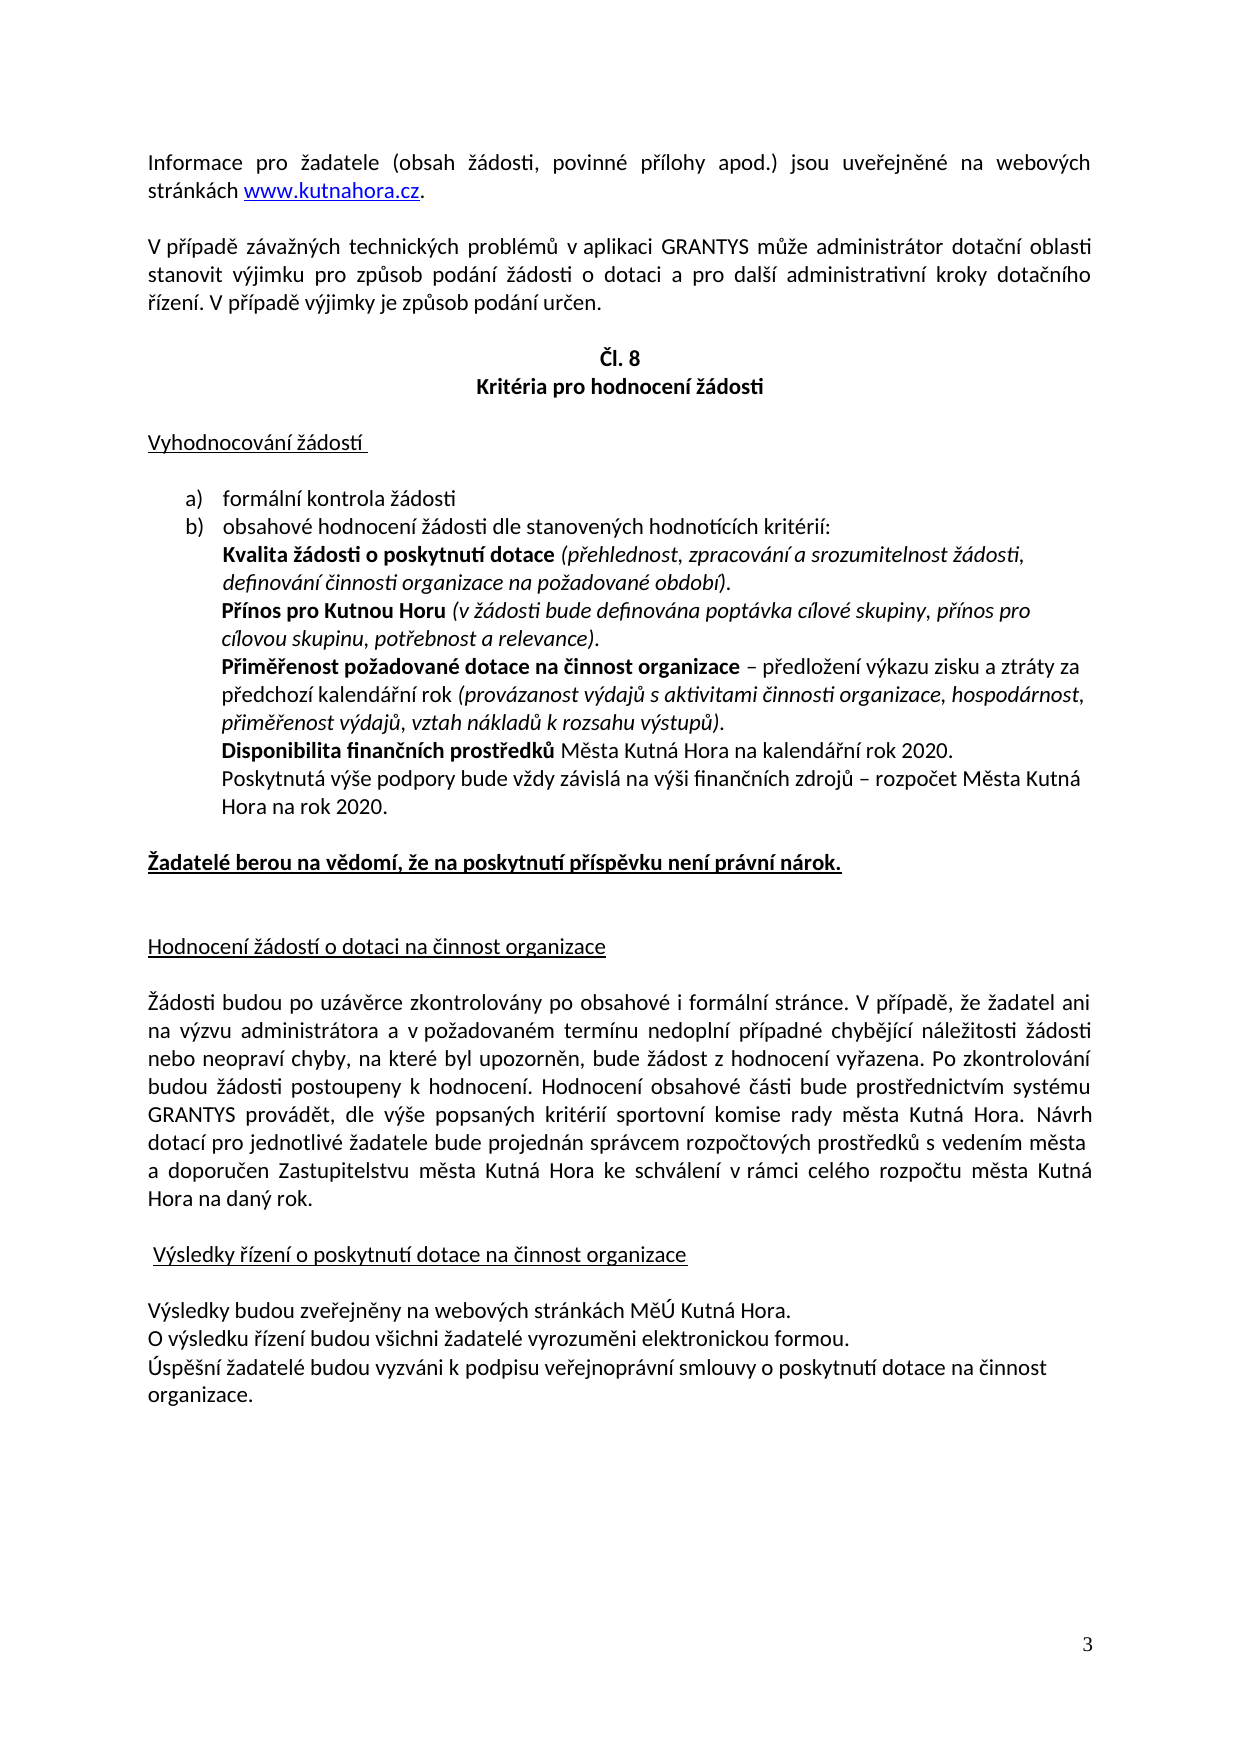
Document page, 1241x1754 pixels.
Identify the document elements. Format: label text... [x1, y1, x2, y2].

text Hodnocení žádostí o dotaci na činnost organizace [148, 932, 1092, 960]
text V případě závažných technických problémů v aplikaci GRANTYS může administrátor dotační oblasti stanovit výjimku pro způsob podání žádosti o dotaci a pro další administrativní kroky dotačního řízení. V případě výjimky je způsob podání určen. [148, 232, 1092, 316]
text Úspěšní žadatelé budou vyzváni k podpisu veřejnoprávní smlouvy o poskytnutí dotace na činnost organizace. [148, 1353, 1092, 1409]
text Kvalita žádosti o poskytnutí dotace (přehlednost, zpracování a srozumitelnost žádosti, definování činnosti organizace na požadované období). [223, 540, 1092, 596]
text Výsledky budou zveřejněny na webových stránkách MěÚ Kutná Hora. [148, 1297, 1092, 1324]
list formální kontrola žádosti [185, 484, 1092, 512]
text Přiměřenost požadované dotace na činnost organizace – předložení výkazu zisku a ztráty za předchozí kalendářní rok (provázanost výdajů s aktivitami činnosti organizace, hospodárnost, přiměřenost výdajů, vztah nákladů k rozsahu výstupů). [221, 652, 1092, 736]
text Žádosti budou po uzávěrce zkontrolovány po obsahové i formální stránce. V případě, že žadatel ani na výzvu administrátora a v požadovaném termínu nedoplní případné chybějící náležitosti žádosti nebo neopraví chyby, na které byl upozorněn, bude žádost z hodnocení vyřazena. Po zkontrolování budou žádosti postoupeny k hodnocení. Hodnocení obsahové části bude prostřednictvím systému GRANTYS provádět, dle výše popsaných kritérií sportovní komise rady města Kutná Hora. Návrh dotací pro jednotlivé žadatele bude projednán správcem rozpočtových prostředků s vedením města a doporučen Zastupitelstvu města Kutná Hora ke schválení v rámci celého rozpočtu města Kutná Hora na daný rok. [148, 988, 1092, 1212]
text Disponibilita finančních prostředků Města Kutná Hora na kalendářní rok 2020. [148, 736, 1092, 764]
text O výsledku řízení budou všichni žadatelé vyrozuměni elektronickou formou. [148, 1324, 1092, 1353]
list obsahové hodnocení žádosti dle stanovených hodnotících kritérií: [185, 512, 1092, 540]
text Výsledky řízení o poskytnutí dotace na činnost organizace [148, 1241, 1092, 1268]
text Přínos pro Kutnou Horu (v žádosti bude definována poptávka cílové skupiny, přínos pro cílovou skupinu, potřebnost a relevance). [221, 596, 1092, 652]
text Čl. 8 [148, 344, 1092, 372]
text Žadatelé berou na vědomí, že na poskytnutí příspěvku není právní nárok. [148, 848, 1092, 876]
text Informace pro žadatele (obsah žádosti, povinné přílohy apod.) jsou uveřejněné na webových stránkách www.kutnahora.cz. [148, 148, 1092, 204]
text Vyhodnocování žádostí [148, 428, 1092, 456]
text Kritéria pro hodnocení žádosti [148, 372, 1092, 400]
text Poskytnutá výše podpory bude vždy závislá na výši finančních zdrojů – rozpočet Města Kutná Hora na rok 2020. [221, 764, 1092, 820]
